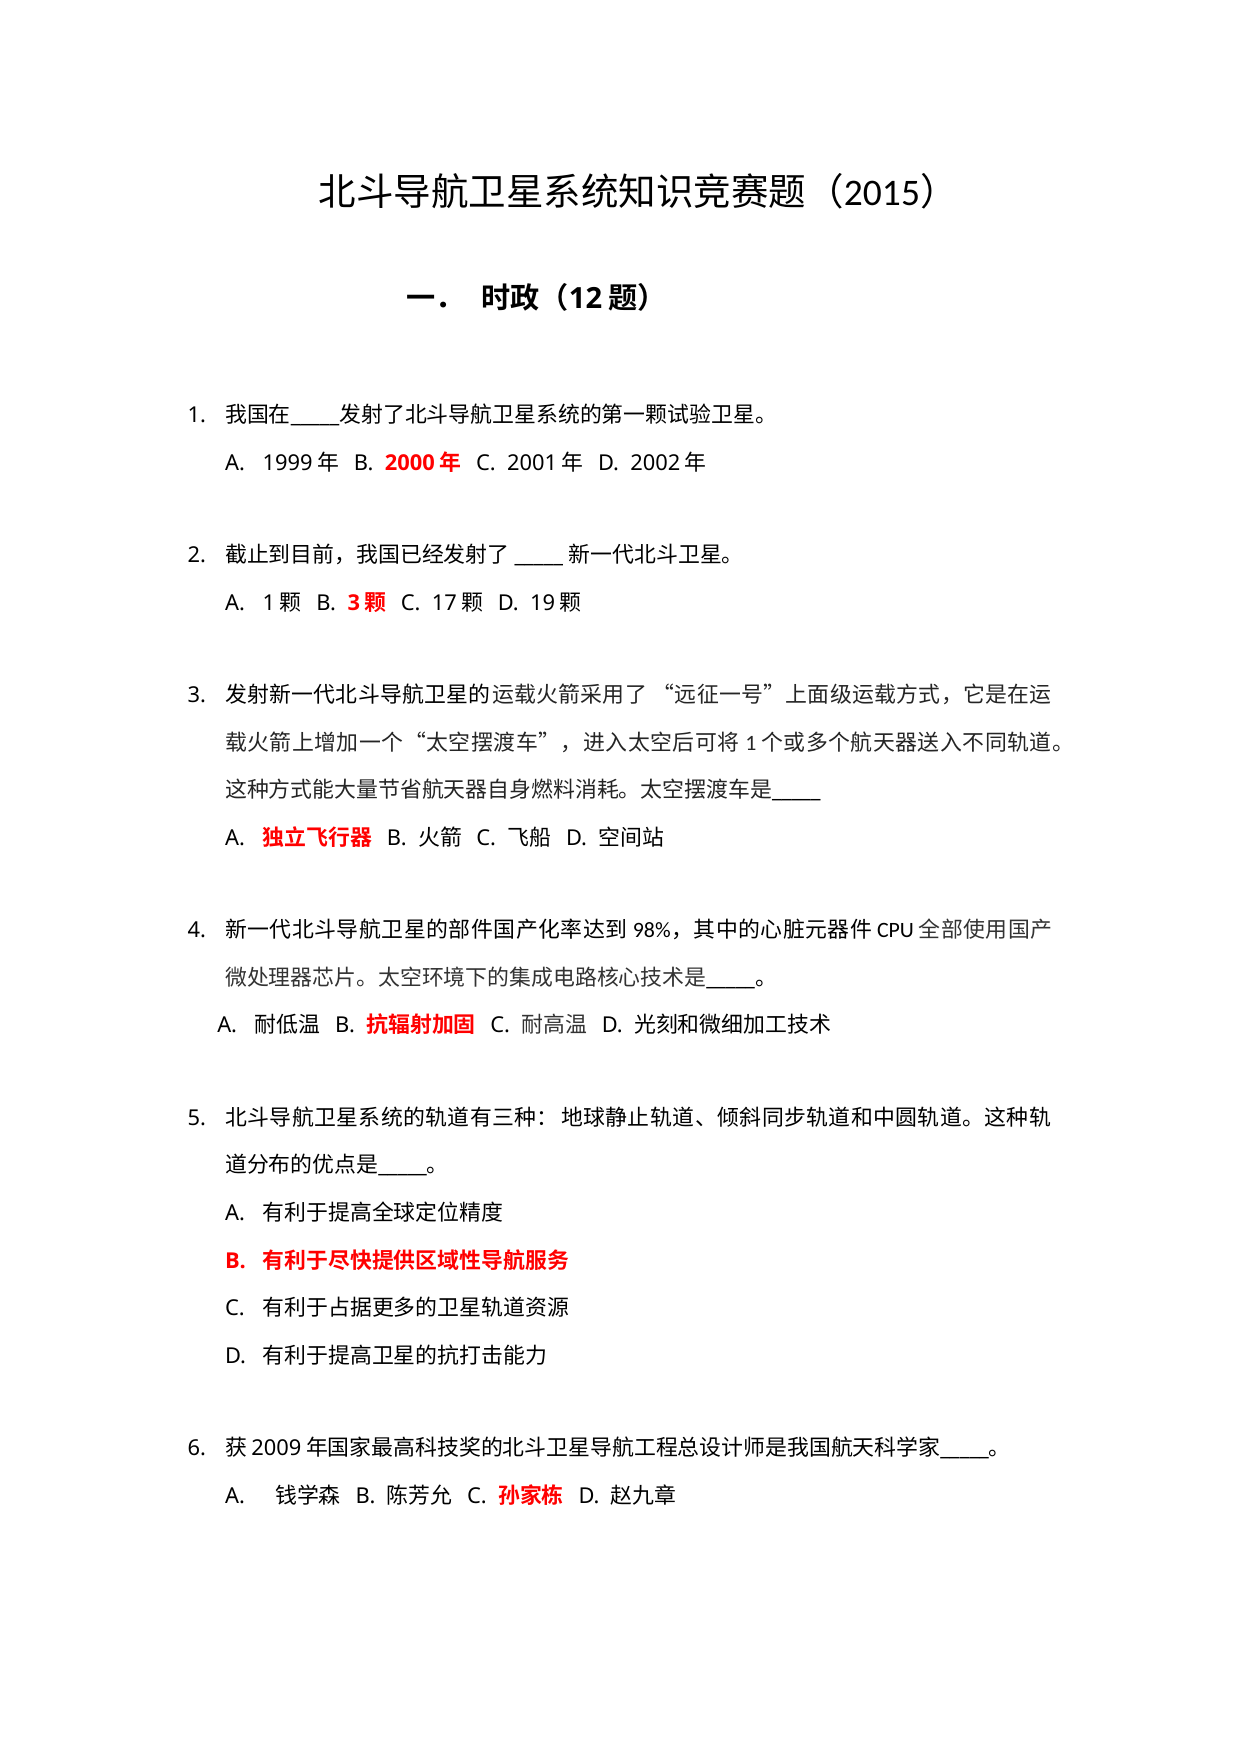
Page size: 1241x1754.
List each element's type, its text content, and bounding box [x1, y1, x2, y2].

list 截止到目前，我国已经发射了 _____ 新一代北斗卫星。 [187, 537, 1053, 569]
list 新一代北斗导航卫星的部件国产化率达到98%，其中的心脏元器件CPU全部使用国产微处理器芯片。太空环境下的集成电路核心技术是_____。 [187, 912, 1053, 992]
list 钱学森 B. 陈芳允 C. 孙家栋 D. 赵九章 [225, 1478, 1053, 1509]
list 有利于尽快提供区域性导航服务 [225, 1243, 1053, 1274]
list 1999年 B. 2000年 C. 2001年 D. 2002年 [225, 445, 1053, 477]
text 北斗导航卫星系统知识竞赛题（2015） [275, 162, 1053, 216]
list 有利于提高全球定位精度 [225, 1195, 1053, 1227]
list 我国在_____发射了北斗导航卫星系统的第一颗试验卫星。 [187, 397, 1053, 429]
list 获2009年国家最高科技奖的北斗卫星导航工程总设计师是我国航天科学家_____。 [187, 1430, 1053, 1462]
list 耐低温 B. 抗辐射加固 C. 耐高温 D. 光刻和微细加工技术 [217, 1007, 1053, 1039]
list 独立飞行器 B. 火箭 C. 飞船 D. 空间站 [225, 820, 1053, 852]
list 发射新一代北斗导航卫星的运载火箭采用了 “远征一号”上面级运载方式，它是在运载火箭上增加一个“太空摆渡车”，进入太空后可将1个或多个航天器送入不同轨道。这种方式能大量节省航天器自身燃料消耗。太空摆渡车是_____ [187, 677, 1053, 804]
list 时政（12题） [406, 274, 1053, 317]
list 有利于占据更多的卫星轨道资源 [225, 1290, 1053, 1322]
list 有利于提高卫星的抗打击能力 [225, 1338, 1053, 1369]
list 1颗 B. 3颗 C. 17颗 D. 19颗 [225, 585, 1053, 617]
list 北斗导航卫星系统的轨道有三种：地球静止轨道、倾斜同步轨道和中圆轨道。这种轨道分布的优点是_____。 [187, 1100, 1053, 1179]
